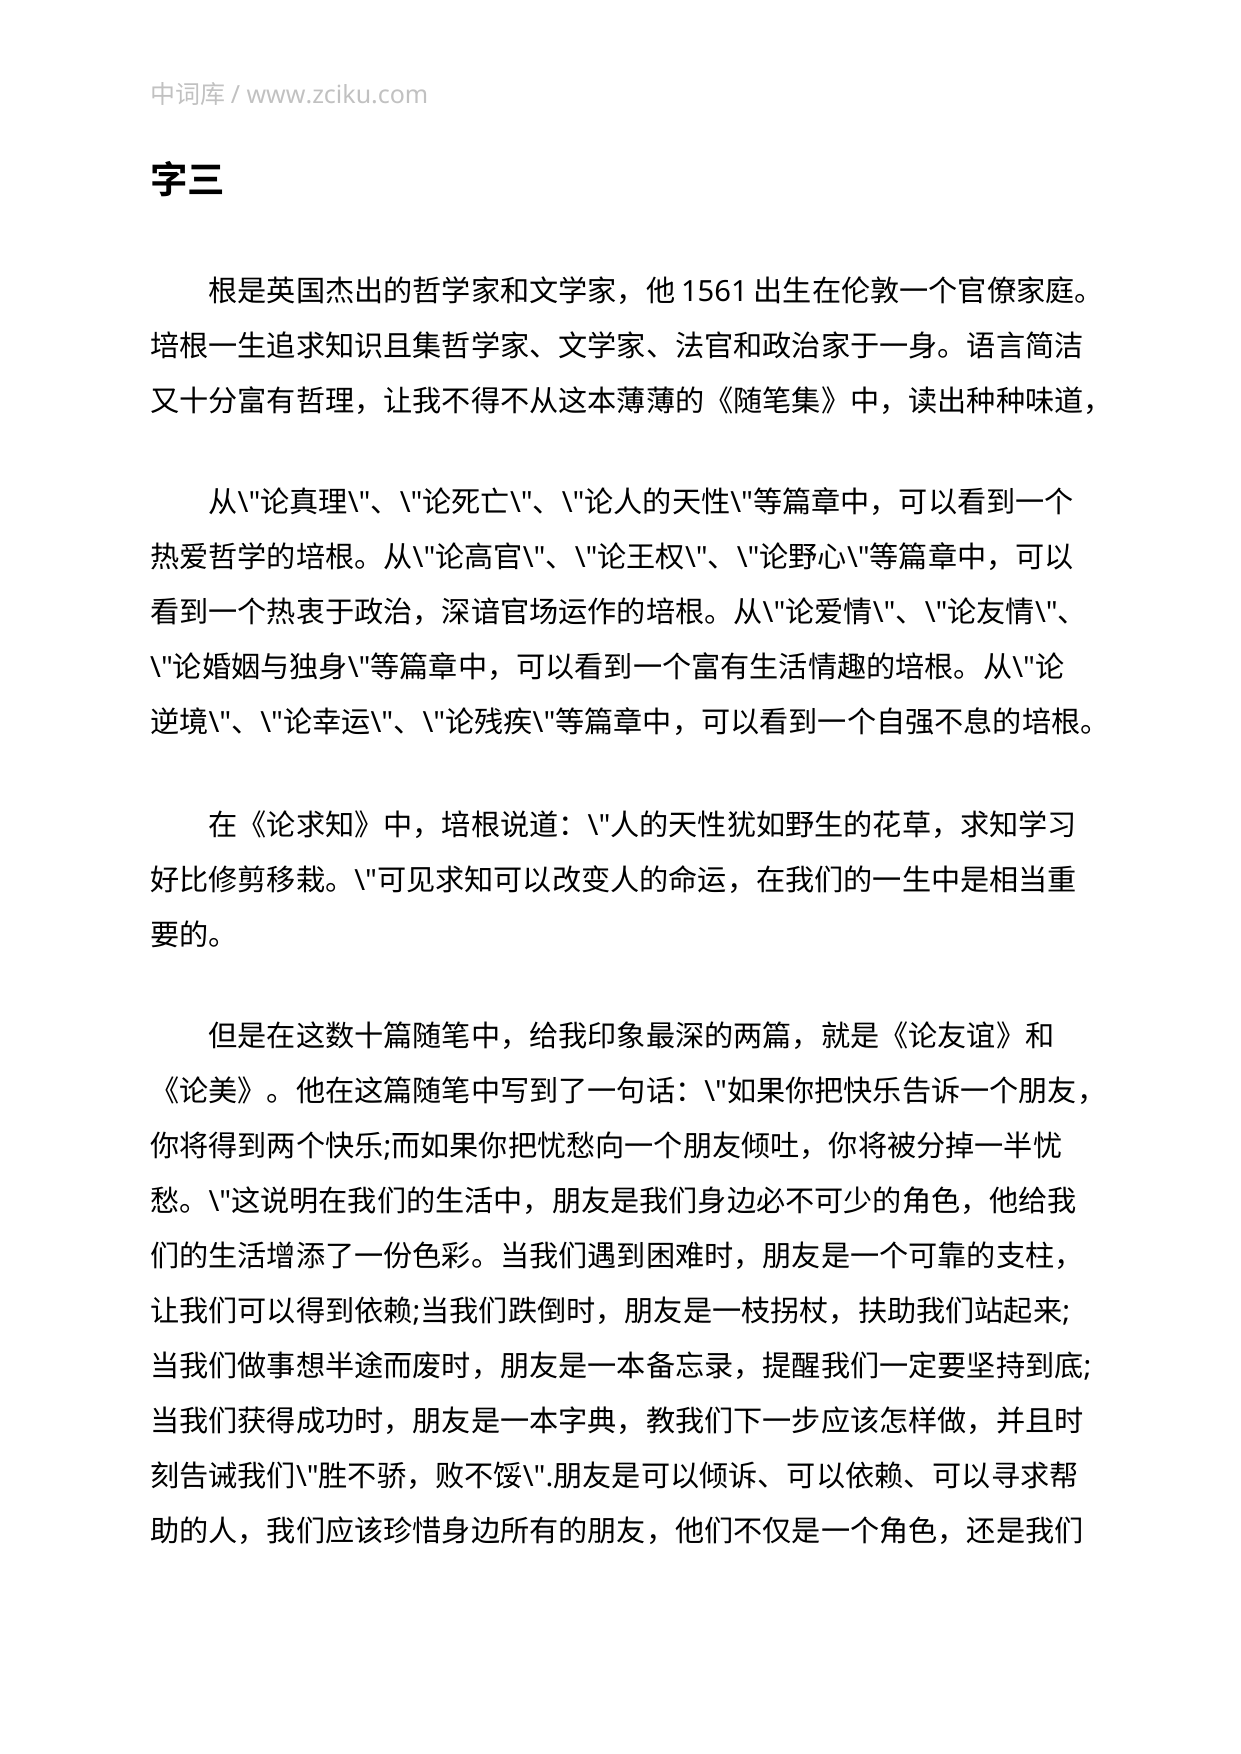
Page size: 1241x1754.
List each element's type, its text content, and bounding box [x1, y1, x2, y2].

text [150, 1013, 1090, 1550]
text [150, 150, 1090, 204]
text 从\"论真理\"、\"论死亡\"、\"论人的天性\"等篇章中，可以看到一个热爱哲学的培根。从\"论高官\"、\"论王权\"、\"论野心\"等篇章中，可以看到一个热衷于政治，深谙官场运作的培根。从\"论爱情\"、\"论友情\"、\"论婚姻与独身\"等篇章中，可以看到一个富有生活情趣的培根。从\"论逆境\"、\"论幸运\"、\"论残疾\"等篇章中，可以看到一个自强不息的培根。 [150, 479, 1090, 741]
text 在《论求知》中，培根说道：\"人的天性犹如野生的花草，求知学习好比修剪移栽。\"可见求知可以改变人的命运，在我们的一生中是相当重要的。 [150, 801, 1090, 953]
text 根是英国杰出的哲学家和文学家，他1561出生在伦敦一个官僚家庭。培根一生追求知识且集哲学家、文学家、法官和政治家于一身。语言简洁又十分富有哲理，让我不得不从这本薄薄的《随笔集》中，读出种种味道， [150, 267, 1090, 419]
